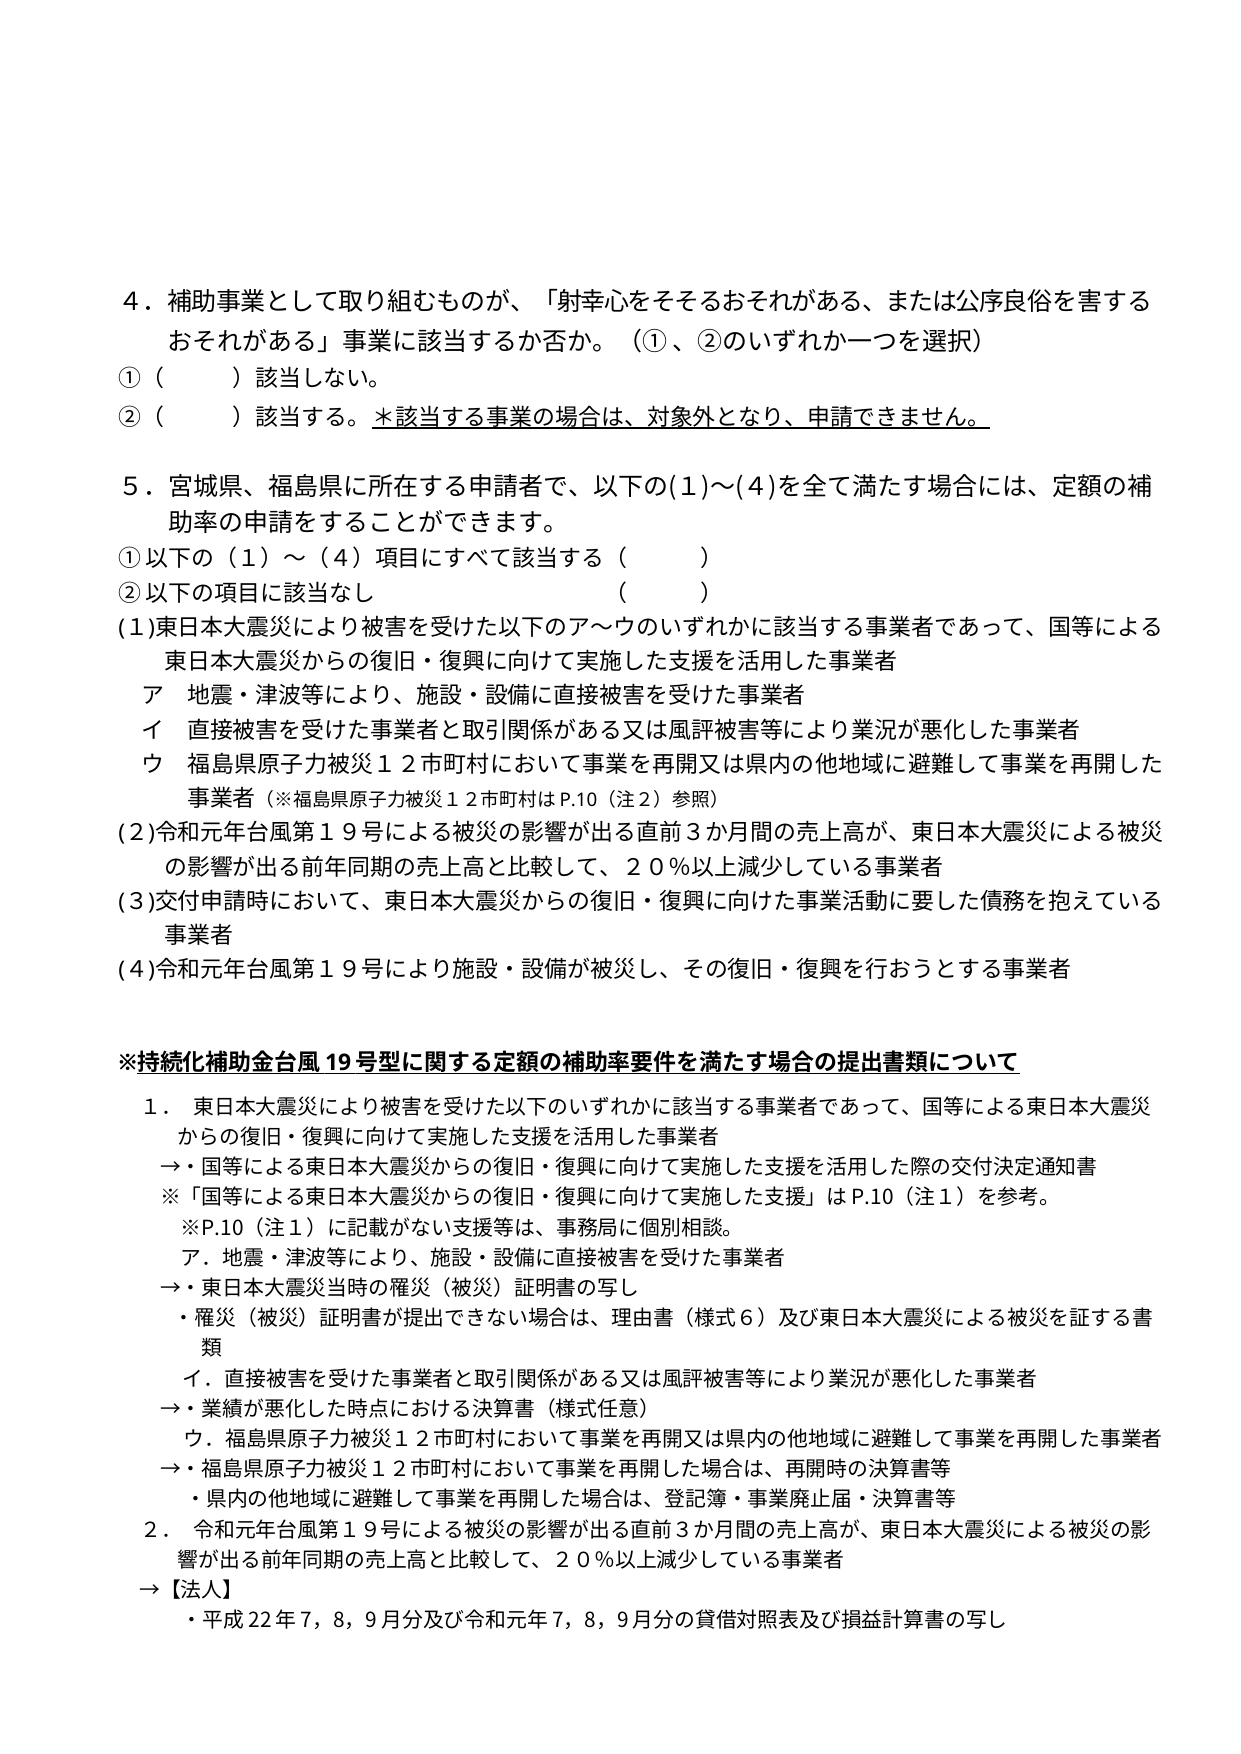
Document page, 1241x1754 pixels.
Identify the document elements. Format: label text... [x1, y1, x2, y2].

text ・罹災（被災）証明書が提出できない場合は、理由書（様式６）及び東日本大震災による被災を証する書類 [118, 1301, 1166, 1362]
text →・業績が悪化した時点における決算書（様式任意） [118, 1392, 1166, 1422]
text ②（ ）該当する。 ＊該当する事業の場合は、対象外となり、申請できません。 [118, 399, 1166, 432]
text ※「国等による東日本大震災からの復旧・復興に向けて実施した支援」はP.10（注１）を参考。 [118, 1181, 1166, 1211]
text イ 直接被害を受けた事業者と取引関係がある又は風評被害等により業況が悪化した事業者 [118, 711, 1166, 745]
text (４)令和元年台風第１９号により施設・設備が被災し、その復旧・復興を行おうとする事業者 [118, 951, 1166, 985]
text イ．直接被害を受けた事業者と取引関係がある又は風評被害等により業況が悪化した事業者 [141, 1362, 1166, 1392]
text ４．補助事業として取り組むものが、「射幸心をそそるおそれがある、または公序良俗を害するおそれがある」事業に該当するか否か。（① 、②のいずれか一つを選択） [118, 282, 1166, 357]
list 令和元年台風第１９号による被災の影響が出る直前３か月間の売上高が、東日本大震災による被災の影響が出る前年同期の売上高と比較して、２０％以上減少している事業者 [140, 1513, 1166, 1573]
text ア．地震・津波等により、施設・設備に直接被害を受けた事業者 [118, 1241, 1166, 1271]
title ※持続化補助金台風19号型に関する定額の補助率要件を満たす場合の提出書類について [118, 1044, 1166, 1077]
text ・県内の他地域に避難して事業を再開した場合は、登記簿・事業廃止届・決算書等 [118, 1483, 1166, 1513]
text ※P.10（注１）に記載がない支援等は、事務局に個別相談。 [118, 1211, 1166, 1241]
text (２)令和元年台風第１９号による被災の影響が出る直前３か月間の売上高が、東日本大震災による被災の影響が出る前年同期の売上高と比較して、２０％以上減少している事業者 [118, 813, 1166, 882]
list 東日本大震災により被害を受けた以下のいずれかに該当する事業者であって、国等による東日本大震災からの復旧・復興に向けて実施した支援を活用した事業者 [140, 1090, 1166, 1150]
text ①（ ）該当しない。 [118, 360, 1166, 393]
text →・福島県原子力被災１２市町村において事業を再開した場合は、再開時の決算書等 [118, 1452, 1166, 1483]
text (１)東日本大震災により被害を受けた以下のア～ウのいずれかに該当する事業者であって、国等による東日本大震災からの復旧・復興に向けて実施した支援を活用した事業者 [118, 608, 1166, 676]
text (３)交付申請時において、東日本大震災からの復旧・復興に向けた事業活動に要した債務を抱えている事業者 [118, 882, 1166, 951]
text ウ．福島県原子力被災１２市町村において事業を再開又は県内の他地域に避難して事業を再開した事業者 [162, 1422, 1166, 1452]
text ５．宮城県、福島県に所在する申請者で、以下の(１)～(４)を全て満たす場合には、定額の補助率の申請をすることができます。 [118, 466, 1166, 539]
text →・東日本大震災当時の罹災（被災）証明書の写し [118, 1271, 1166, 1301]
text →【法人】 [118, 1573, 1166, 1603]
text ウ 福島県原子力被災１２市町村において事業を再開又は県内の他地域に避難して事業を再開した事業者（※福島県原子力被災１２市町村はP.10（注２）参照） [118, 745, 1166, 813]
text ②以下の項目に該当なし （ ） [118, 574, 1166, 608]
text ア 地震・津波等により、施設・設備に直接被害を受けた事業者 [118, 676, 1166, 711]
text ①以下の（１）～（４）項目にすべて該当する（ ） [118, 540, 1166, 573]
text ・平成22年7，8，9月分及び令和元年7，8，9月分の貸借対照表及び損益計算書の写し [140, 1603, 1166, 1634]
text →・国等による東日本大震災からの復旧・復興に向けて実施した支援を活用した際の交付決定通知書 [118, 1150, 1166, 1181]
